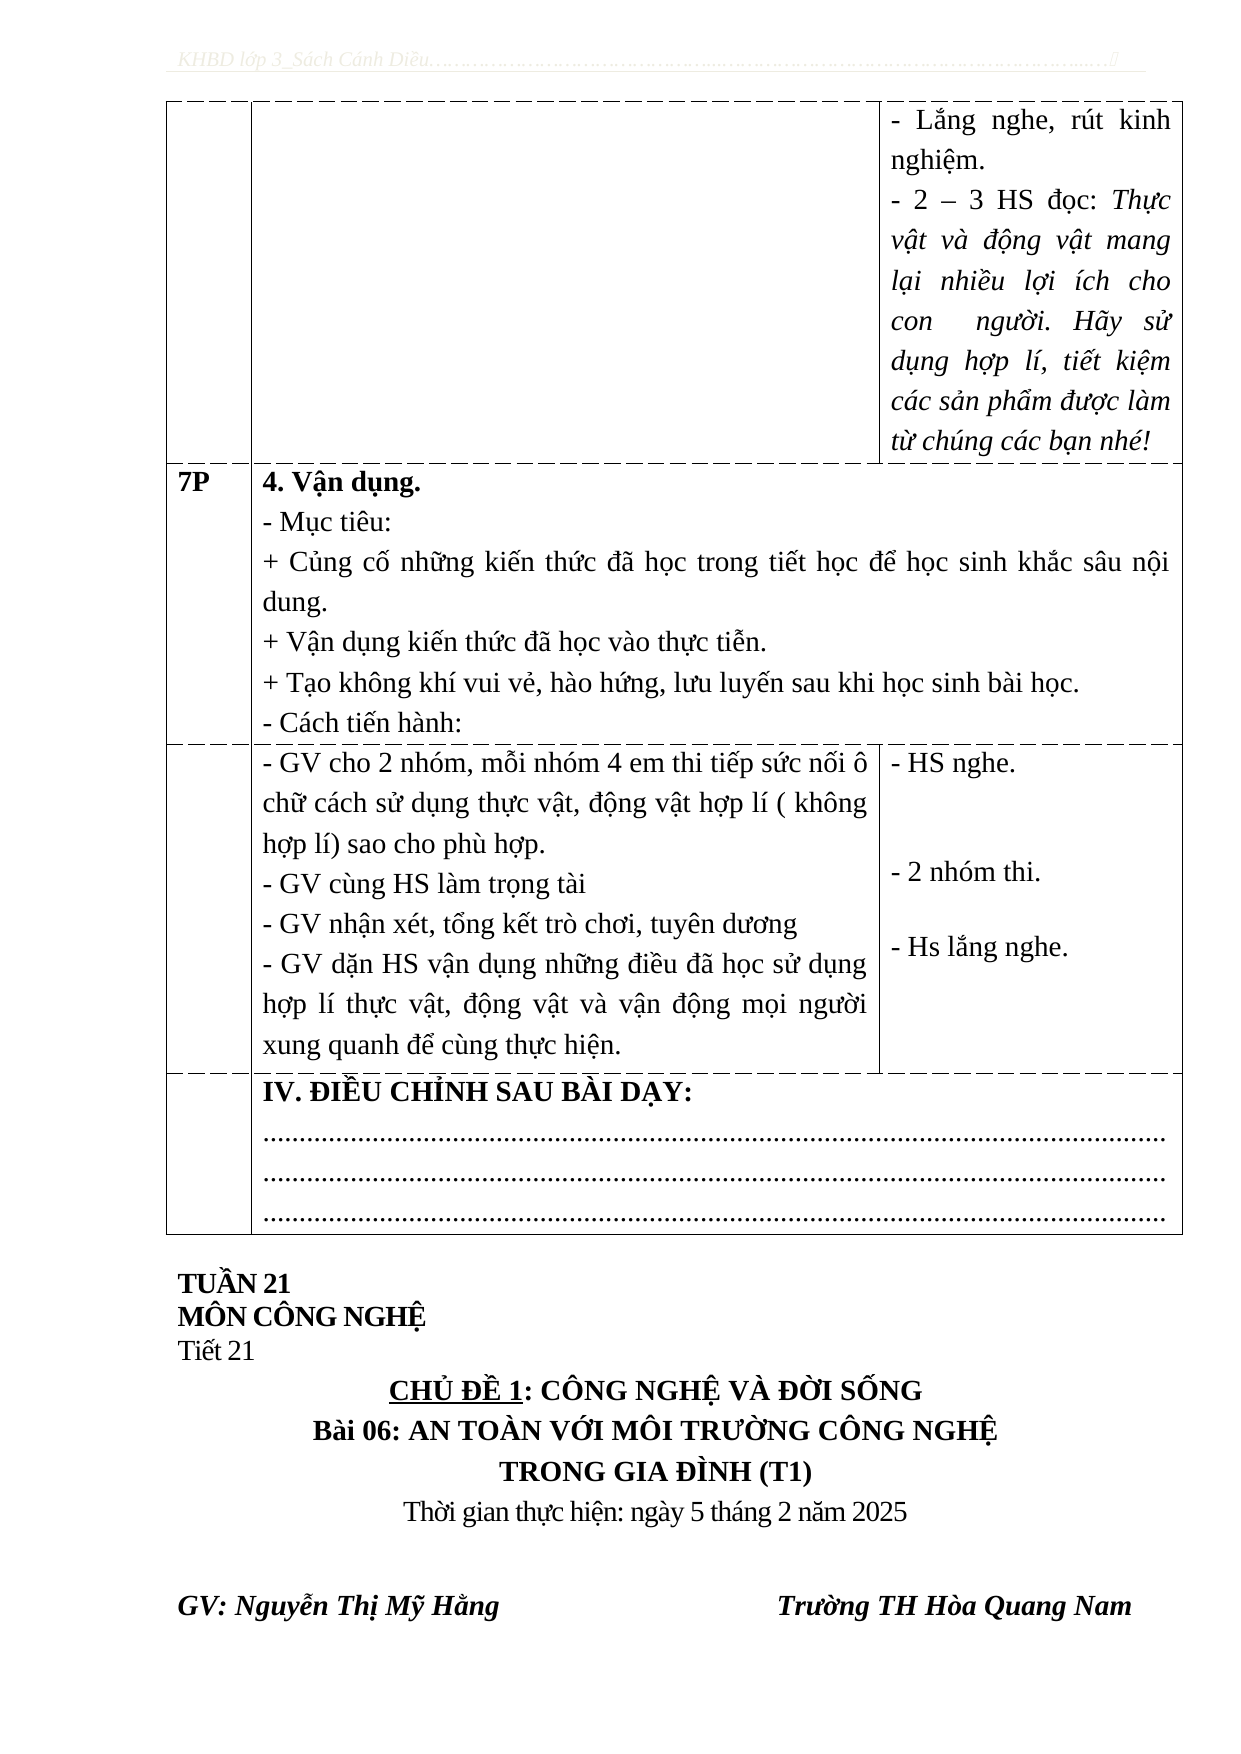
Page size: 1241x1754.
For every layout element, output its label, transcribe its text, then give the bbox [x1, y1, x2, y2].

text Thời gian thực hiện: ngày 5 tháng 2 năm 2025 [177, 1494, 1134, 1527]
table_cell [167, 1073, 251, 1234]
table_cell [252, 101, 879, 463]
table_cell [880, 101, 1182, 463]
text Tiết 21 [177, 1333, 1134, 1367]
table_cell [167, 744, 251, 1073]
table_cell 4. Vận dụng. - Mục tiêu: + Củng cố những kiến thức đã học trong tiết học để học sinh khắc sâu nội dung. + Vận dụng kiến thức đã học vào thực tiễn. + Tạo không khí vui vẻ, hào hứng, lưu luyến sau khi học sinh bài học. - Cách tiến hành: [252, 463, 1182, 744]
text TRONG GIA ĐÌNH (T1) [177, 1454, 1134, 1487]
table_cell - GV cho 2 nhóm, mỗi nhóm 4 em thi tiếp sức nối ô chữ cách sử dụng thực vật, động vật hợp lí ( không hợp lí) sao cho phù hợp. - GV cùng HS làm trọng tài - GV nhận xét, tổng kết trò chơi, tuyên dương - GV dặn HS vận dụng những điều đã học sử dụng hợp lí thực vật, động vật và vận động mọi người xung quanh để cùng thực hiện. [252, 744, 879, 1073]
text TUẦN 21 [177, 1266, 1134, 1299]
text MÔN CÔNG NGHỆ [177, 1299, 1134, 1333]
table_cell - HS nghe. - 2 nhóm thi. - Hs lắng nghe. [880, 744, 1182, 1073]
text CHỦ ĐỀ 1: CÔNG NGHỆ VÀ ĐỜI SỐNG [177, 1373, 1134, 1407]
table_cell IV. ĐIỀU CHỈNH SAU BÀI DẠY: ............................................................................................................................ ............................................................................................................................ ............................................................................................................................ [252, 1073, 1182, 1234]
table_cell [167, 101, 251, 463]
table_cell 7P [167, 463, 251, 744]
text Bài 06: AN TOÀN VỚI MÔI TRƯỜNG CÔNG NGHỆ [177, 1413, 1134, 1447]
